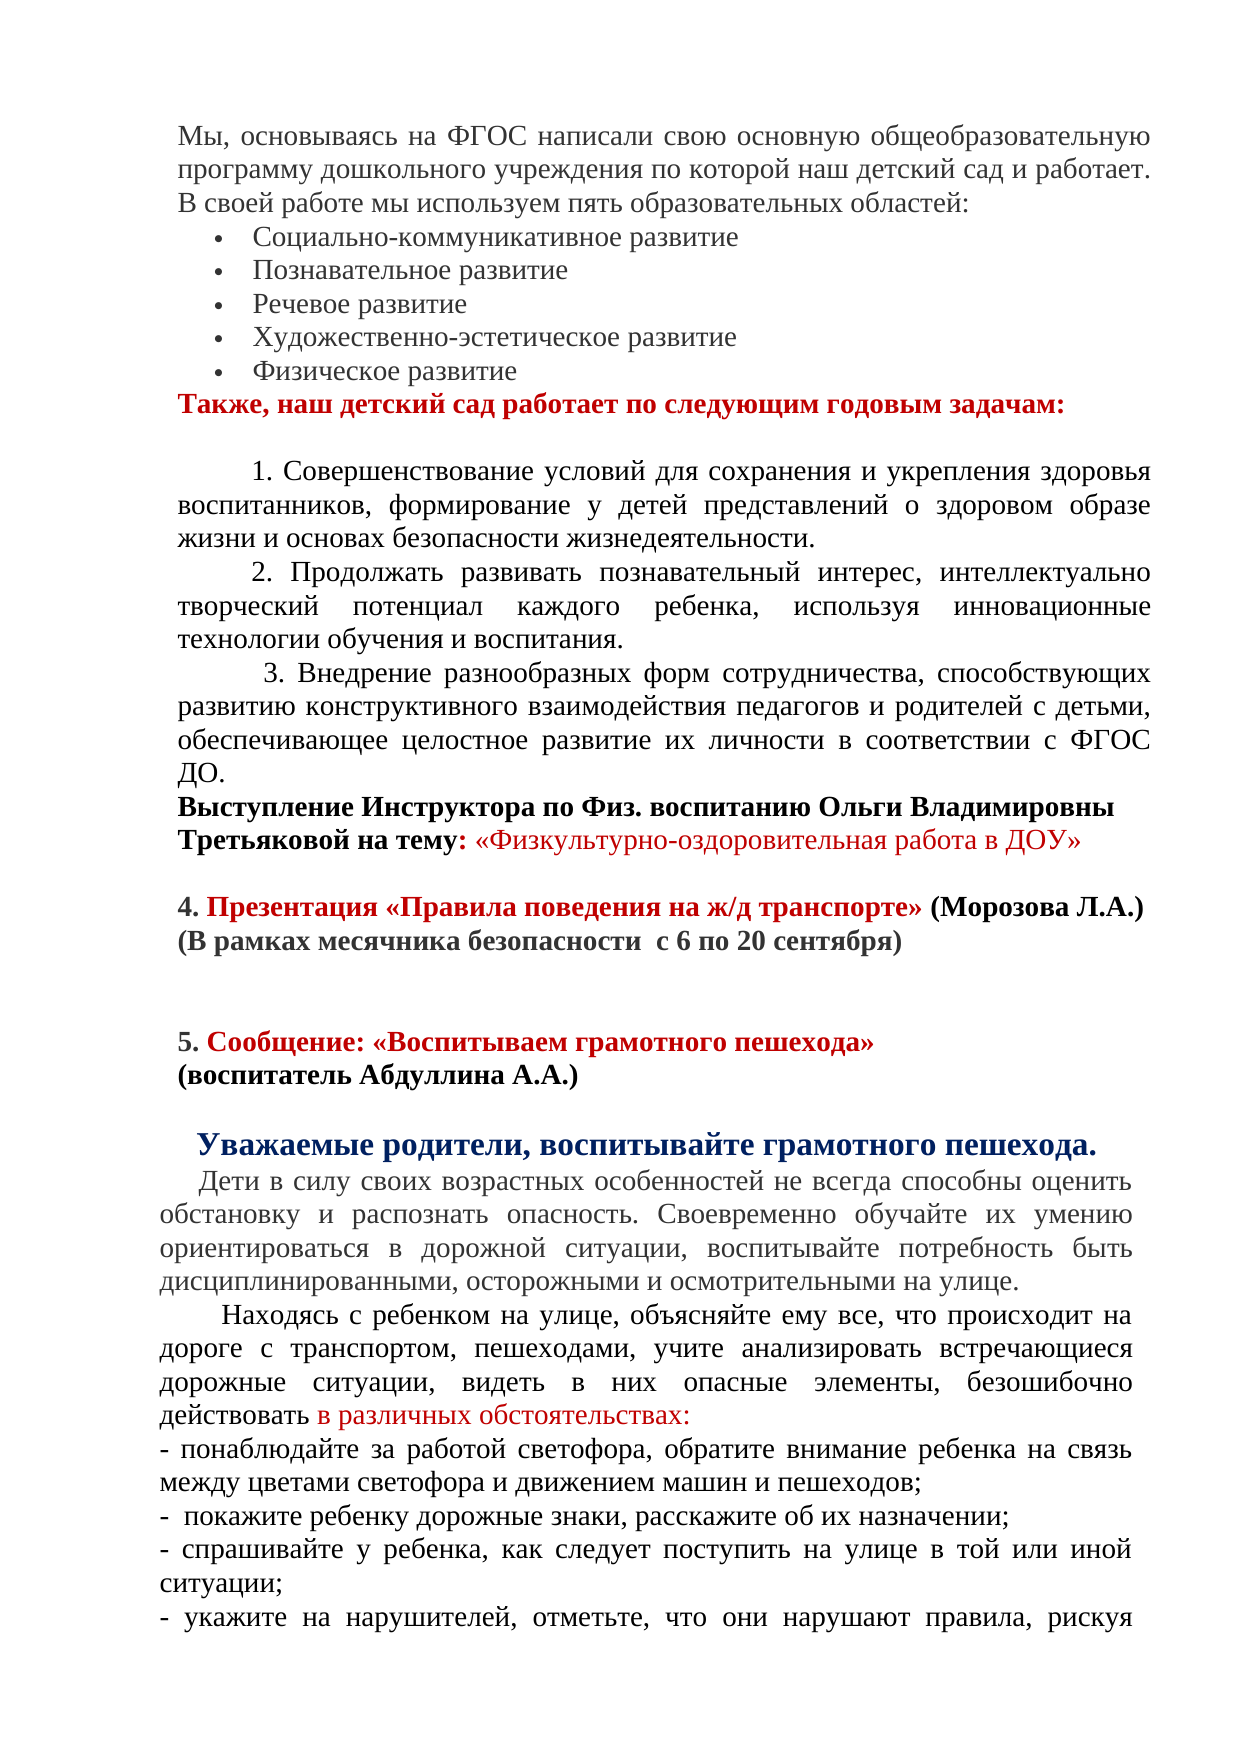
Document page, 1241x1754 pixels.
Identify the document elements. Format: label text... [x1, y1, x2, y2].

list Физическое развитие [215, 353, 1152, 386]
text 1. Совершенствование условий для сохранения и укрепления здоровья воспитанников, формирование у детей представлений о здоровом образе жизни и основах безопасности жизнедеятельности. [177, 453, 1152, 554]
text 3. Внедрение разнообразных форм сотрудничества, способствующих развитию конструктивного взаимодействия педагогов и родителей с детьми, обеспечивающее целостное развитие их личности в соответствии с ФГОС ДО. [177, 655, 1152, 789]
table_header Уважаемые родители, воспитывайте грамотного пешехода. [159, 1124, 1134, 1163]
list Социально-коммуникативное развитие [215, 219, 1152, 252]
text 5. Сообщение: «Воспитываем грамотного пешехода» [177, 1024, 1152, 1057]
text (воспитатель Абдуллина А.А.) [177, 1057, 1152, 1091]
list Речевое развитие [215, 286, 1152, 319]
list Художественно-эстетическое развитие [215, 319, 1152, 353]
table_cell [159, 1163, 1134, 1632]
text (В рамках месячника безопасности с 6 по 20 сентября) [177, 923, 1152, 957]
text Мы, основываясь на ФГОС написали свою основную общеобразовательную программу дошкольного учреждения по которой наш детский сад и работает. В своей работе мы используем пять образовательных областей: [177, 118, 1152, 219]
text 2. Продолжать развивать познавательный интерес, интеллектуально творческий потенциал каждого ребенка, используя инновационные технологии обучения и воспитания. [177, 554, 1152, 655]
list Познавательное развитие [215, 252, 1152, 286]
text Также, наш детский сад работает по следующим годовым задачам: [177, 386, 1152, 420]
text 4. Презентация «Правила поведения на ж/д транспорте» (Морозова Л.А.) [177, 889, 1152, 923]
text Выступление Инструктора по Физ. воспитанию Ольги Владимировны Третьяковой на тему: «Физкультурно-оздоровительная работа в ДОУ» [177, 789, 1152, 856]
